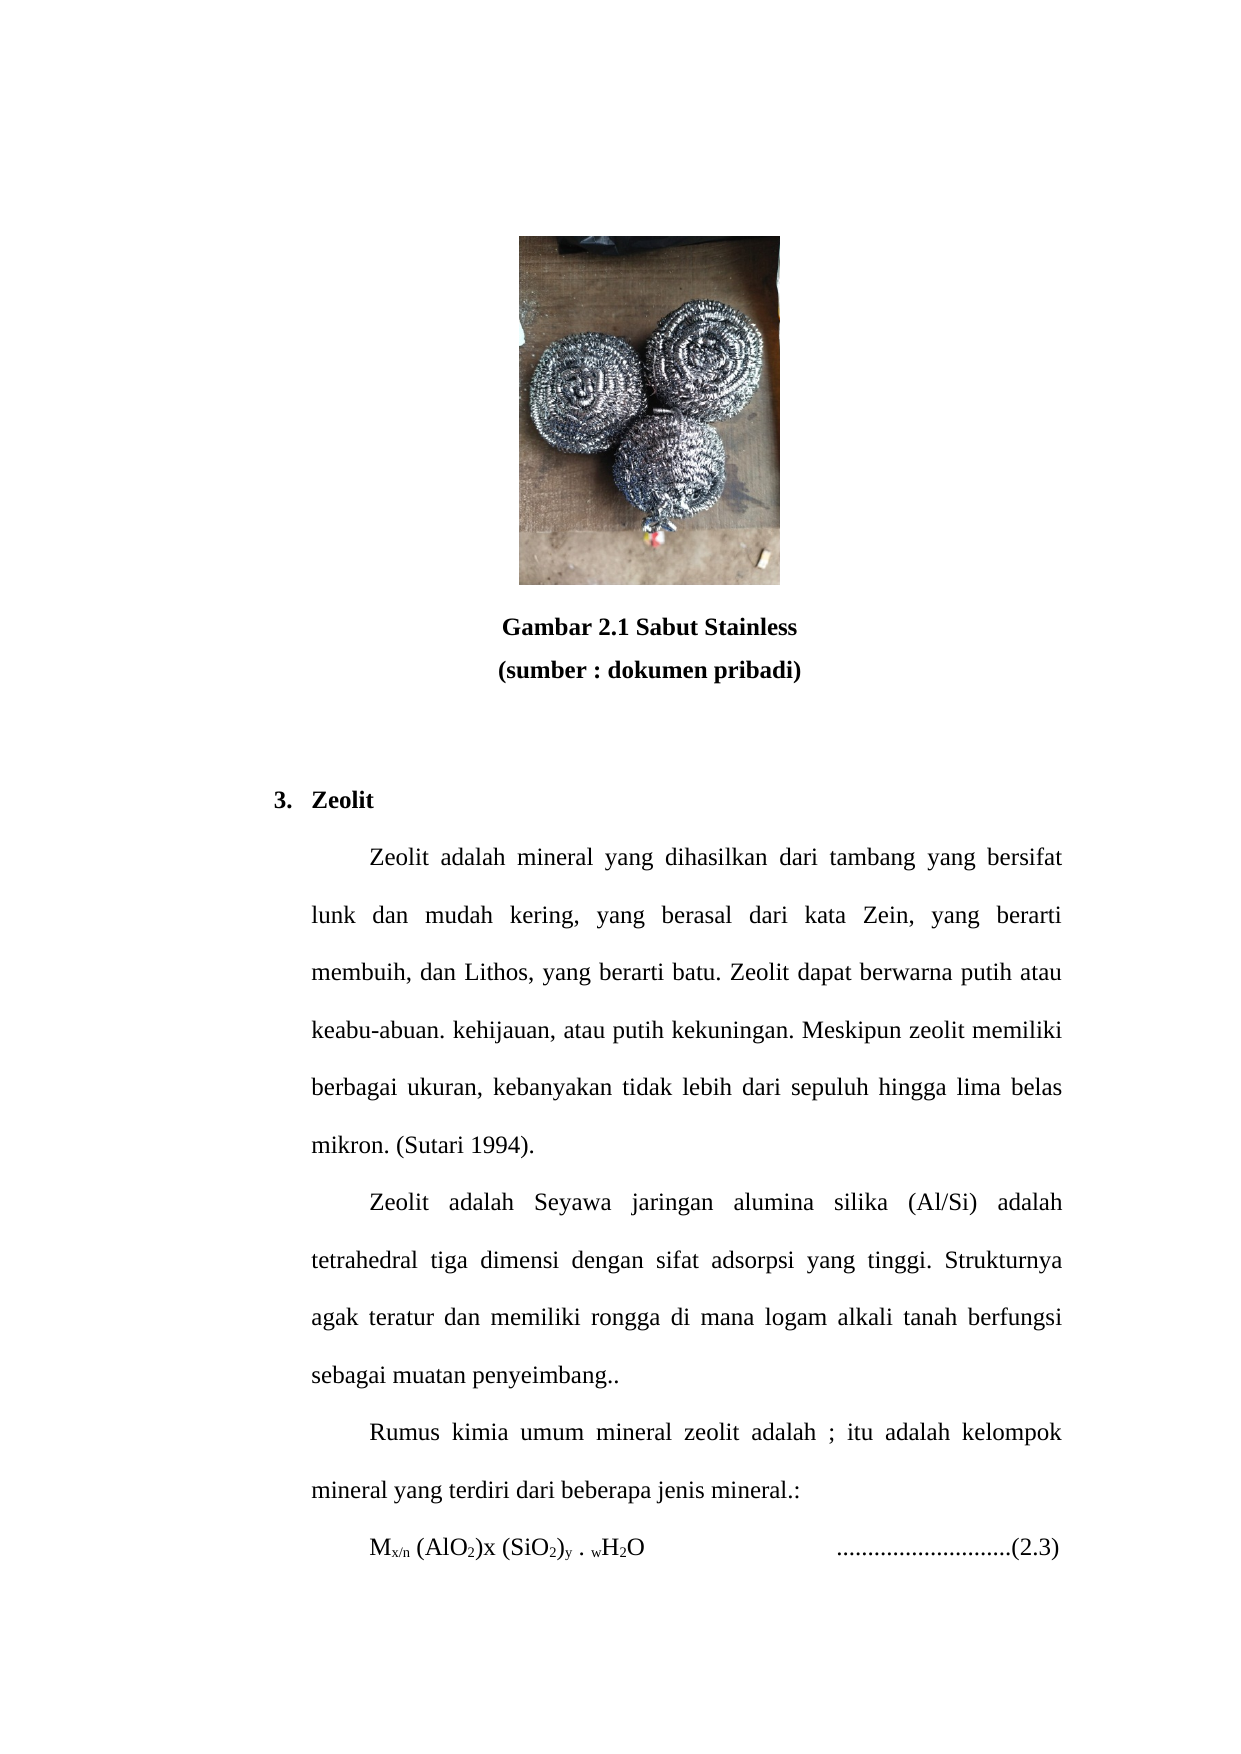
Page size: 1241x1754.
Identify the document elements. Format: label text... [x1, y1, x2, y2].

list Rumus kimia umum mineral zeolit adalah ; itu adalah kelompok mineral yang terdiri dari beberapa jenis mineral.: [311, 1417, 1063, 1503]
list Zeolit adalah Seyawa jaringan alumina silika (Al/Si) adalah tetrahedral tiga dimensi dengan sifat adsorpsi yang tinggi. Strukturnya agak teratur dan memiliki rongga di mana logam alkali tanah berfungsi sebagai muatan penyeimbang.. [311, 1187, 1063, 1388]
list Mx/n (AlO2)x (SiO2)y . wH2O ............................(2.3) [311, 1532, 1063, 1561]
text (sumber : dokumen pribadi) [236, 655, 1063, 684]
list Zeolit [274, 785, 1063, 813]
text Gambar 2.1 Sabut Stainless [236, 612, 1063, 641]
picture [519, 236, 780, 585]
list Zeolit adalah mineral yang dihasilkan dari tambang yang bersifat lunk dan mudah kering, yang berasal dari kata Zein, yang berarti membuih, dan Lithos, yang berarti batu. Zeolit dapat berwarna putih atau keabu-abuan. kehijauan, atau putih kekuningan. Meskipun zeolit memiliki berbagai ukuran, kebanyakan tidak lebih dari sepuluh hingga lima belas mikron. (Sutari 1994). [311, 842, 1063, 1158]
